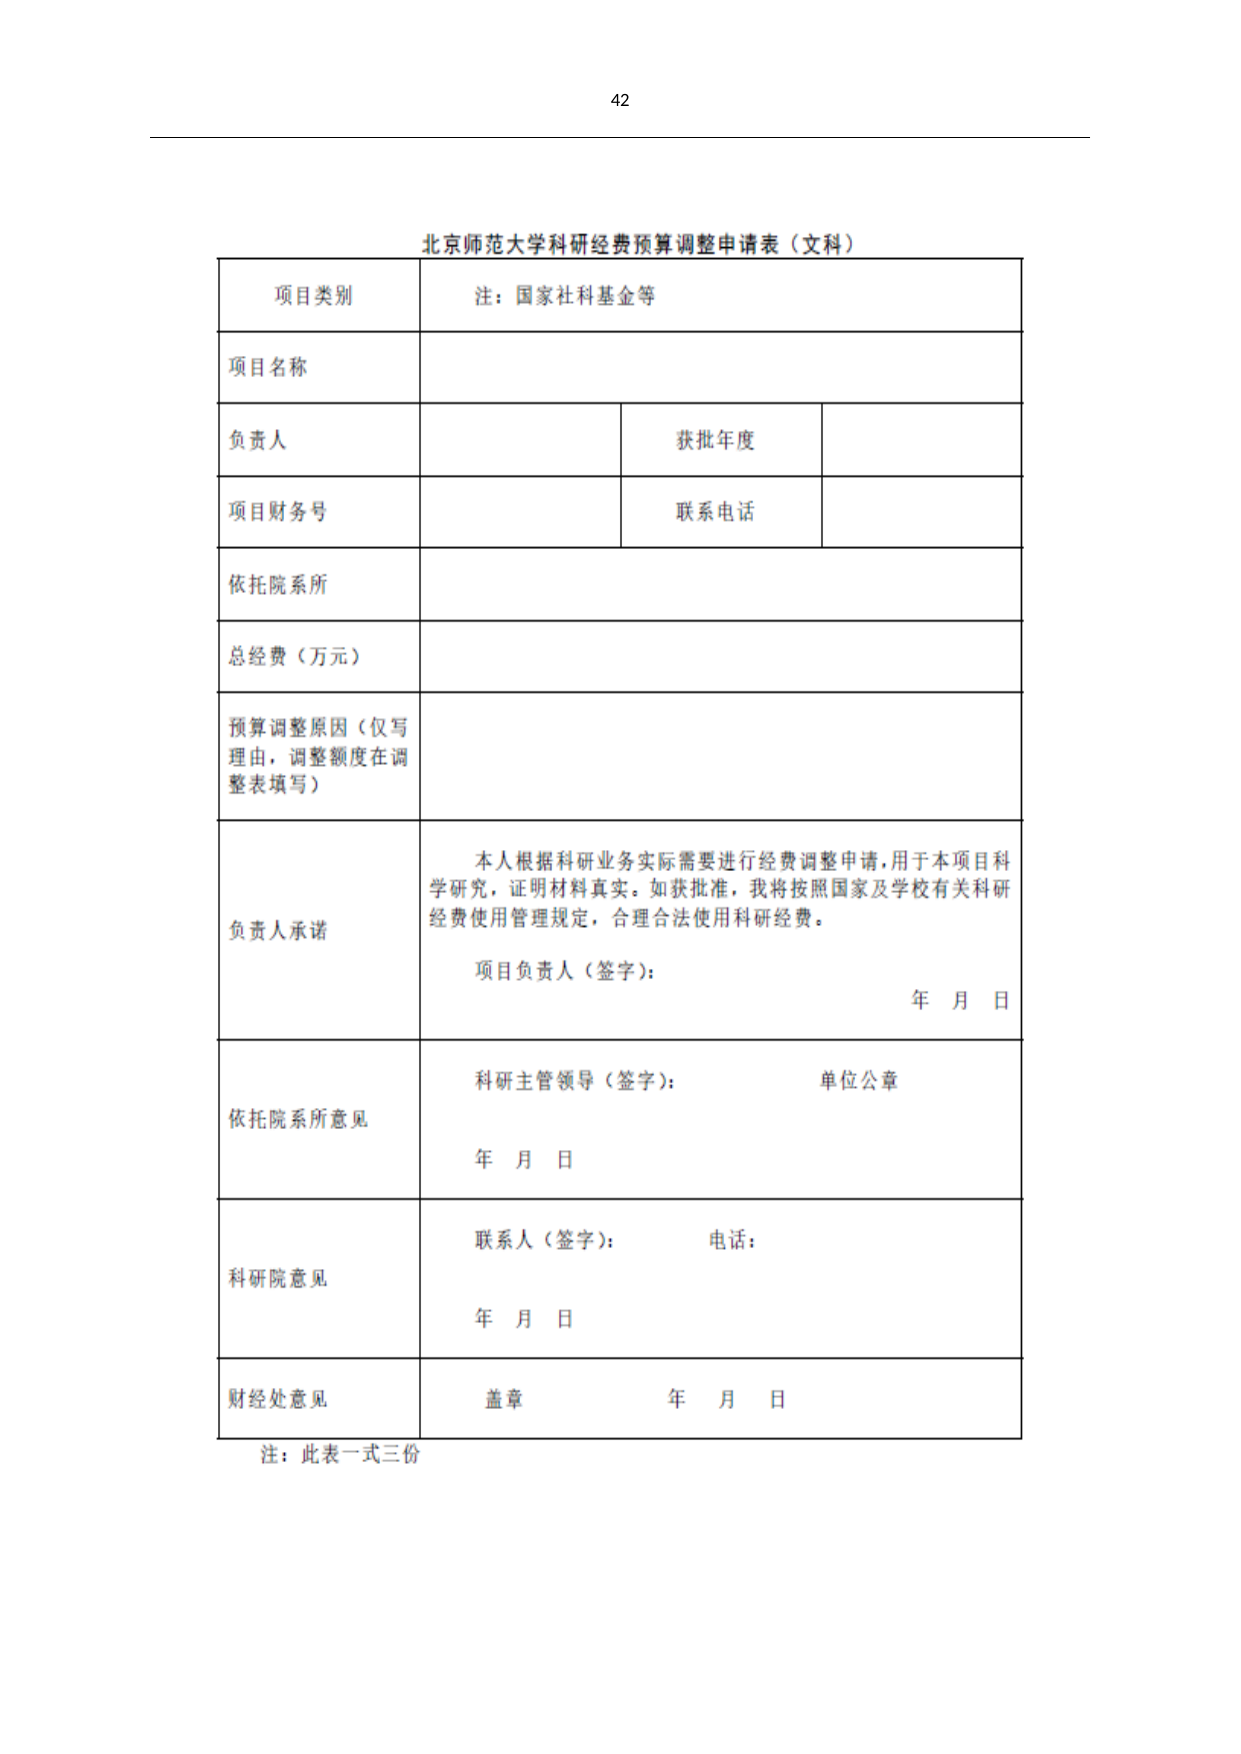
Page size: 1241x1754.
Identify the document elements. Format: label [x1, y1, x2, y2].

picture [150, 194, 1091, 1548]
